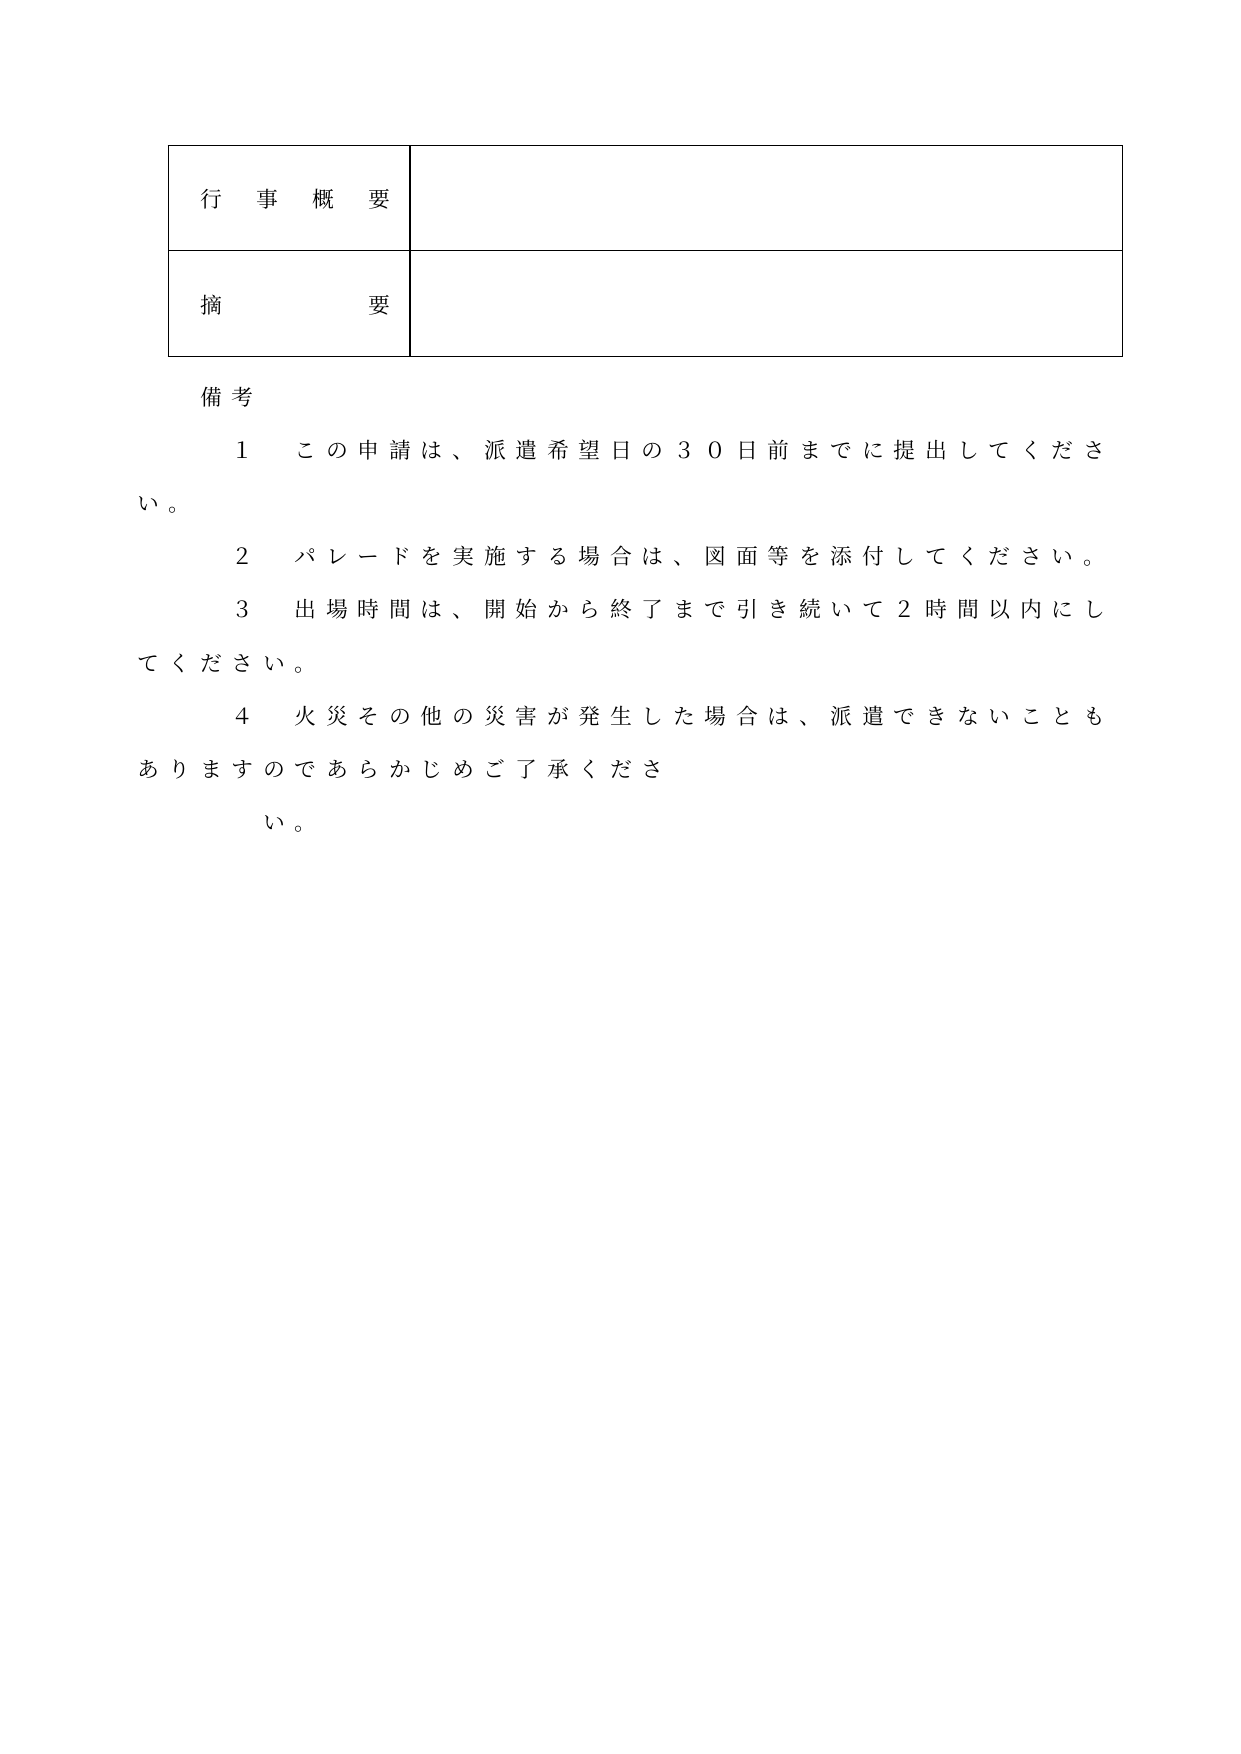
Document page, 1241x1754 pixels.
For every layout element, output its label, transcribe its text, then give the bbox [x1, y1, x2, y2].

table_cell [411, 251, 1122, 356]
text い。 [137, 794, 1115, 847]
text ３ 出場時間は、開始から終了まで引き続いて２時間以内にしてください。 [137, 582, 1115, 688]
text １ この申請は、派遣希望日の３０日前までに提出してください。 [137, 422, 1115, 529]
table_cell 行事概要 [169, 146, 409, 250]
text ２ パレードを実施する場合は、図面等を添付してください。 [137, 529, 1115, 582]
table_cell [411, 146, 1122, 250]
text 備考 [137, 369, 1115, 422]
table_cell 摘要 [169, 251, 409, 356]
text ４ 火災その他の災害が発生した場合は、派遣できないこともありますのであらかじめご了承くださ [137, 688, 1115, 794]
